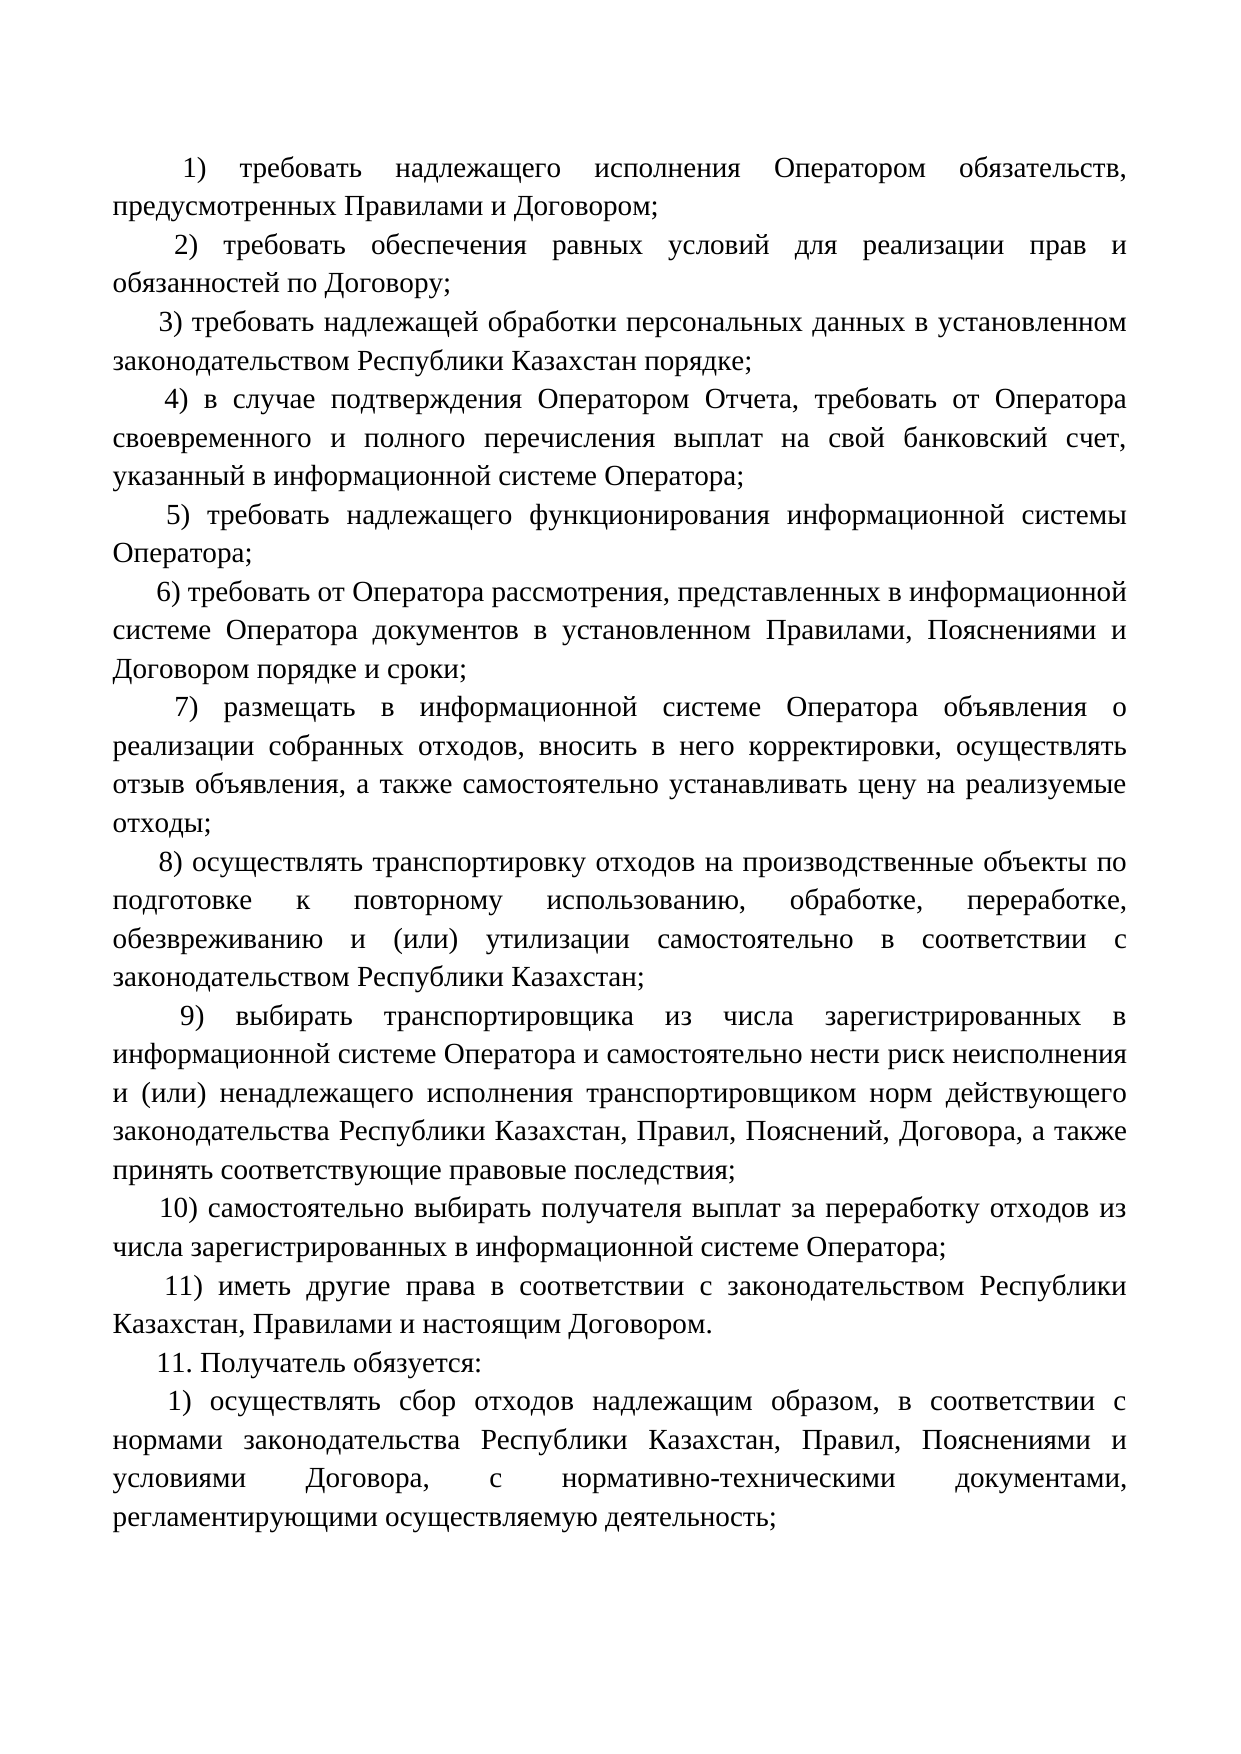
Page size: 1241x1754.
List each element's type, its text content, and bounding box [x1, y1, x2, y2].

text 9) выбирать транспортировщика из числа зарегистрированных в информационной системе Оператора и самостоятельно нести риск неисполнения и (или) ненадлежащего исполнения транспортировщиком норм действующего законодательства Республики Казахстан, Правил, Пояснений, Договора, а также принять соответствующие правовые последствия; [112, 998, 1128, 1186]
text 2) требовать обеспечения равных условий для реализации прав и обязанностей по Договору; [112, 227, 1128, 299]
text 11) иметь другие права в соответствии с законодательством Республики Казахстан, Правилами и настоящим Договором. [112, 1268, 1128, 1340]
text 1) осуществлять сбор отходов надлежащим образом, в соответствии с нормами законодательства Республики Казахстан, Правил, Пояснениями и условиями Договора, с нормативно-техническими документами, регламентирующими осуществляемую деятельность; [112, 1383, 1128, 1532]
text 4) в случае подтверждения Оператором Отчета, требовать от Оператора своевременного и полного перечисления выплат на свой банковский счет, указанный в информационной системе Оператора; [112, 381, 1128, 492]
text 3) требовать надлежащей обработки персональных данных в установленном законодательством Республики Казахстан порядке; [112, 304, 1128, 376]
text 6) требовать от Оператора рассмотрения, представленных в информационной системе Оператора документов в установленном Правилами, Пояснениями и Договором порядке и сроки; [112, 574, 1128, 684]
text 8) осуществлять транспортировку отходов на производственные объекты по подготовке к повторному использованию, обработке, переработке, обезвреживанию и (или) утилизации самостоятельно в соответствии с законодательством Республики Казахстан; [112, 844, 1128, 993]
text 7) размещать в информационной системе Оператора объявления о реализации собранных отходов, вносить в него корректировки, осуществлять отзыв объявления, а также самостоятельно устанавливать цену на реализуемые отходы; [112, 689, 1128, 839]
text 10) самостоятельно выбирать получателя выплат за переработку отходов из числа зарегистрированных в информационной системе Оператора; [112, 1191, 1128, 1263]
text 5) требовать надлежащего функционирования информационной системы Оператора; [112, 497, 1128, 569]
text 11. Получатель обязуется: [112, 1345, 1128, 1378]
text 1) требовать надлежащего исполнения Оператором обязательств, предусмотренных Правилами и Договором; [112, 150, 1128, 222]
